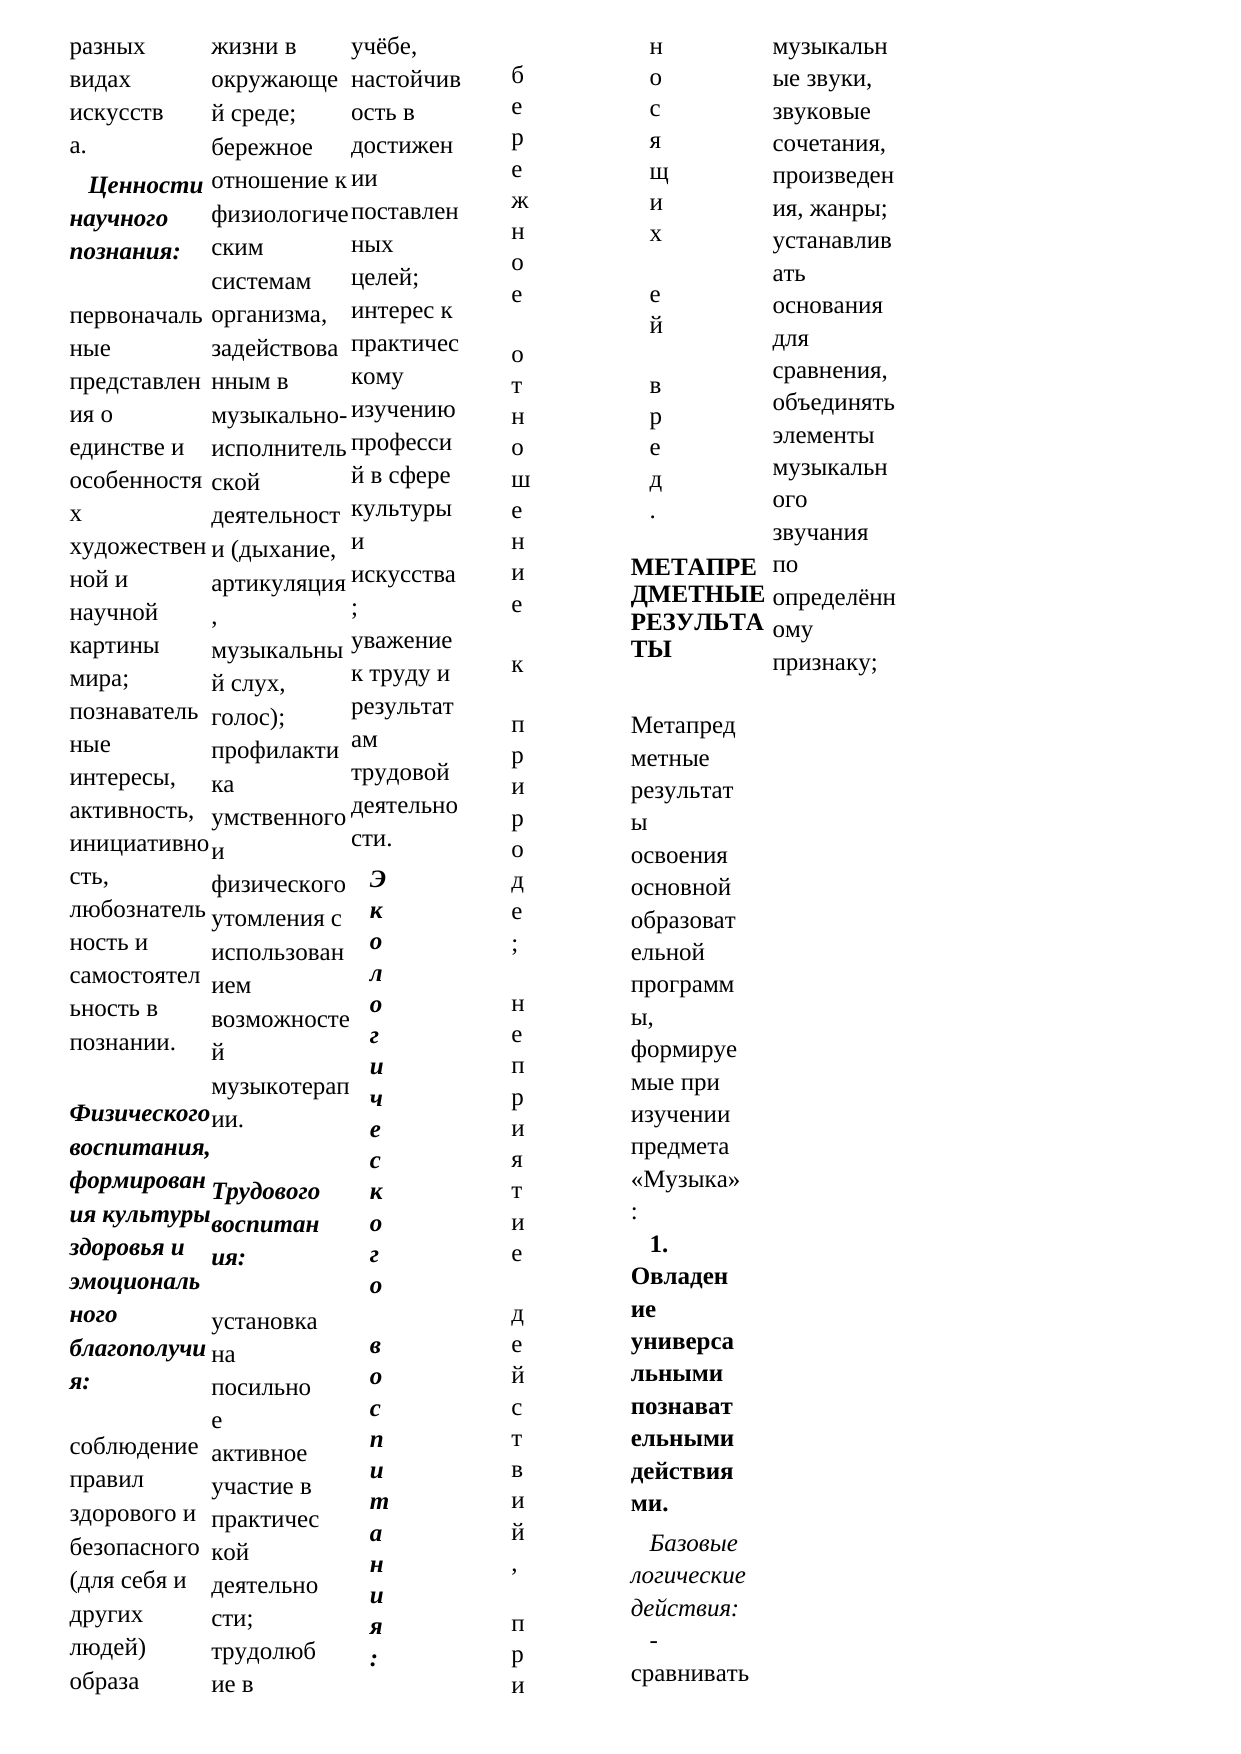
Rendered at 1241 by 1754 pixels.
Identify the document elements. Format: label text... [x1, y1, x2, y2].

text Трудового воспитания: установка на посильное активное участие в практической деятельности; трудолюбие в учёбе, настойчивость в достижении поставленных целей; интерес к практическому изучению профессий в сфере культуры и искусства; уважение к труду и результатам трудовой деятельности. [351, 31, 462, 852]
text Базовые логические действия: - сравнивать музыкальные звуки, звуковые сочетания, произведения, жанры; устанавливать основания для сравнения, объединять элементы музыкального звучания по определённому признаку; [772, 31, 899, 675]
text Метапредметные результаты освоения основной образовательной программы, формируемые при изучении предмета «Музыка»: 1. Овладение универсальными познавательными действиями. [631, 680, 742, 1517]
text Трудового воспитания: установка на посильное активное участие в практической деятельности; трудолюбие в учёбе, настойчивость в достижении поставленных целей; интерес к практическому изучению профессий в сфере культуры и искусства; уважение к труду и результатам трудовой деятельности. [211, 1145, 321, 1698]
text Базовые логические действия: - сравнивать музыкальные звуки, звуковые сочетания, произведения, жанры; устанавливать основания для сравнения, объединять элементы музыкального звучания по определённому признаку; [631, 1528, 757, 1686]
text Ценности научного познания: первоначальные представления о единстве и особенностях художественной и научной картины мира; познавательные интересы, активность, инициативность, любознательность и самостоятельность в познании. [69, 170, 211, 1055]
text Физического воспитания, формирования культуры здоровья и эмоционального благополучия: соблюдение правил здорового и безопасного (для себя и других людей) образа жизни в окружающей среде; бережное отношение к физиологическим системам организма, задействованным в музыкально-исполнительской деятельности (дыхание, артикуляция, музыкальный слух, голос); профилактика умственного и физического утомления с использованием возможностей музыкотерапии. [69, 31, 351, 1694]
text МЕТАПРЕДМЕТНЫЕ РЕЗУЛЬТАТЫ [631, 553, 772, 663]
